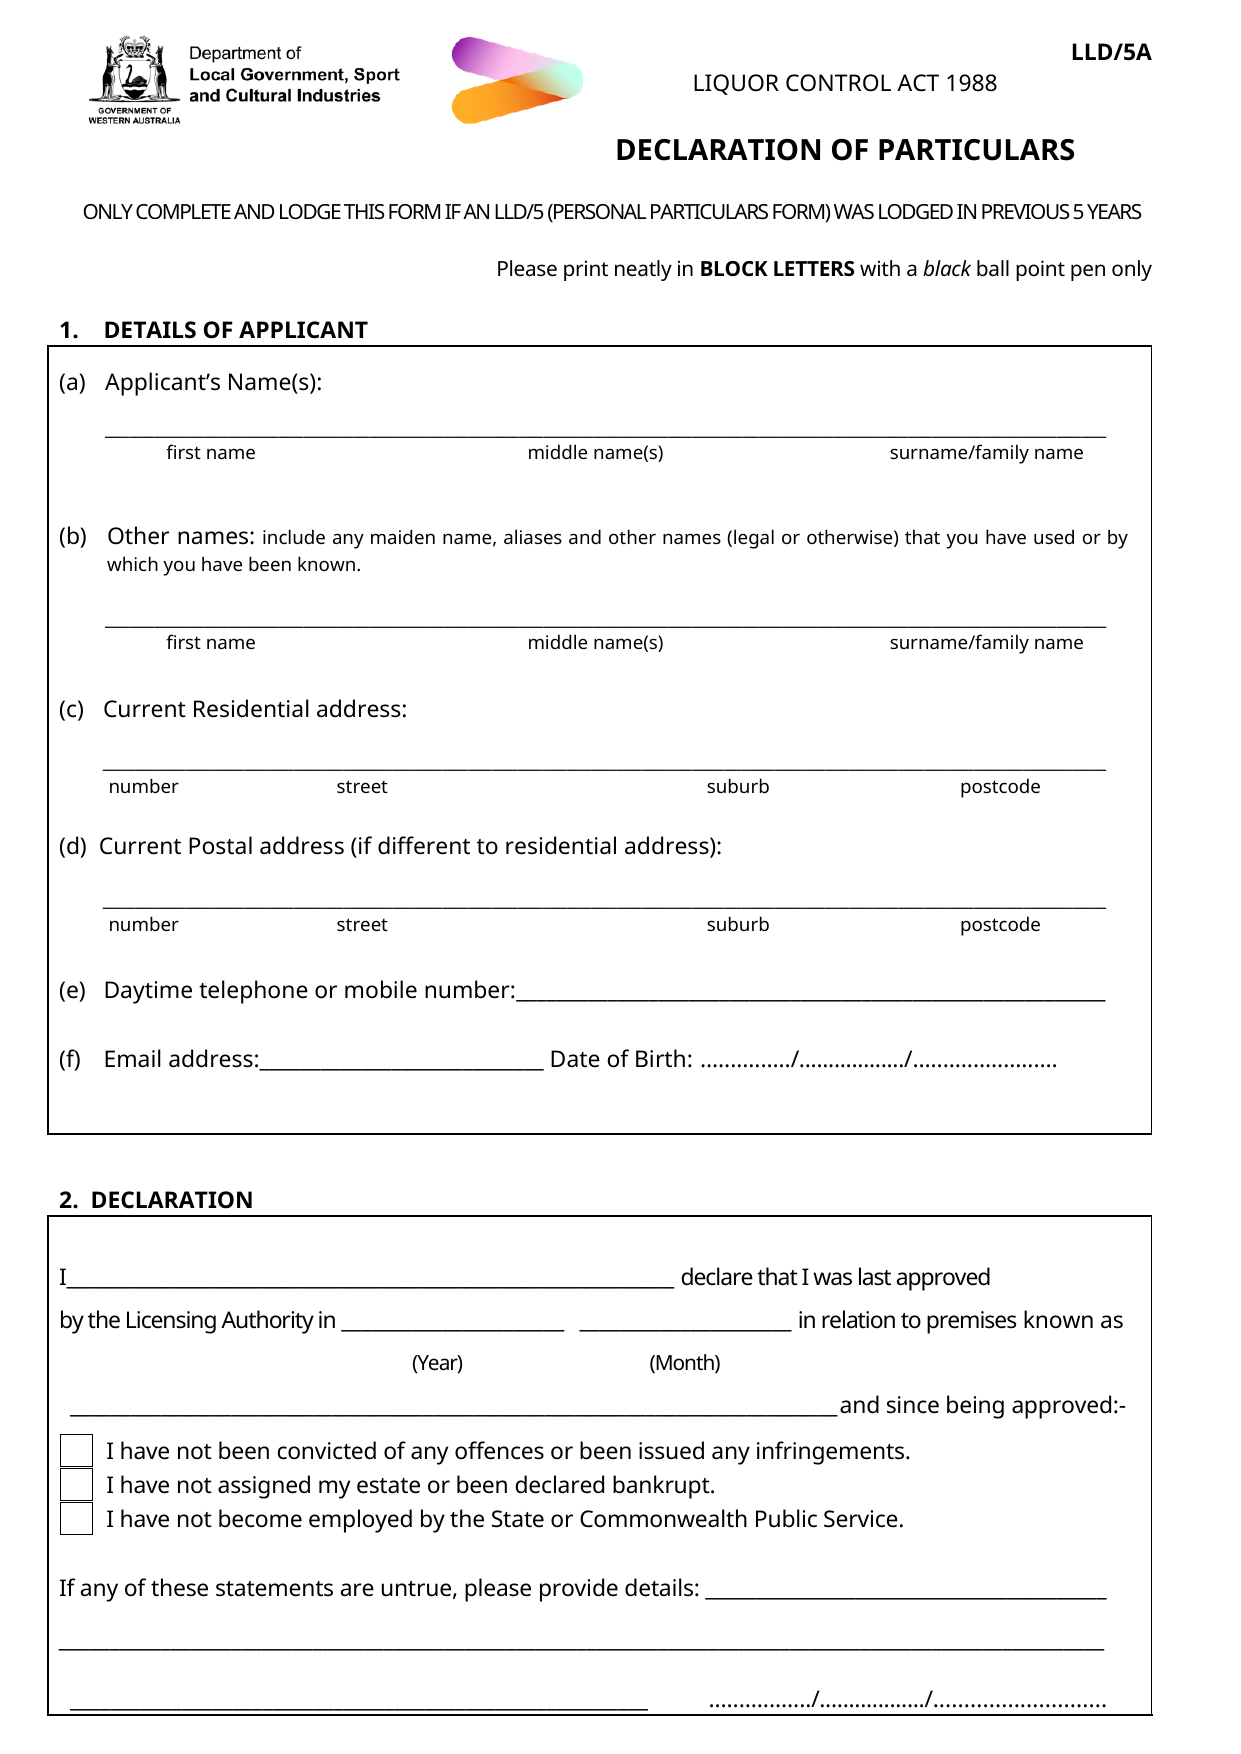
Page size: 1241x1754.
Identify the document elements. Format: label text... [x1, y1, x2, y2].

text LLD/5A [89, 35, 1152, 67]
text ONLY COMPLETE AND LODGE THIS FORM IF AN LLD/5 (PERSONAL PARTICULARS FORM) WAS LODGED IN PREVIOUS 5 YEARS [44, 197, 1181, 226]
table_header 1. DETAILS OF APPLICANT [48, 314, 1152, 345]
picture [88, 35, 584, 124]
subtitle DECLARATION OF PARTICULARS [539, 129, 1152, 169]
table_cell (a) Applicant’s Name(s): first name middle name(s) surname/family name (b) Other names: include any maiden name, aliases and other names (legal or otherwise) that you have used or by which you have been known. first name middle name(s) surname/family name (c) Current Residential address: number street suburb postcode (d) Current Postal address (if different to residential address): number street suburb postcode (e) Daytime telephone or mobile number: (f) Email address:____________________________ Date of Birth: .............../................../........................ [49, 347, 1151, 1133]
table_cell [49, 1217, 1151, 1714]
text Please print neatly in BLOCK LETTERS with a black ball point pen only [89, 254, 1152, 283]
table_cell 2. DECLARATION [48, 1135, 1152, 1215]
text LIQUOR CONTROL ACT 1988 [539, 67, 1152, 98]
